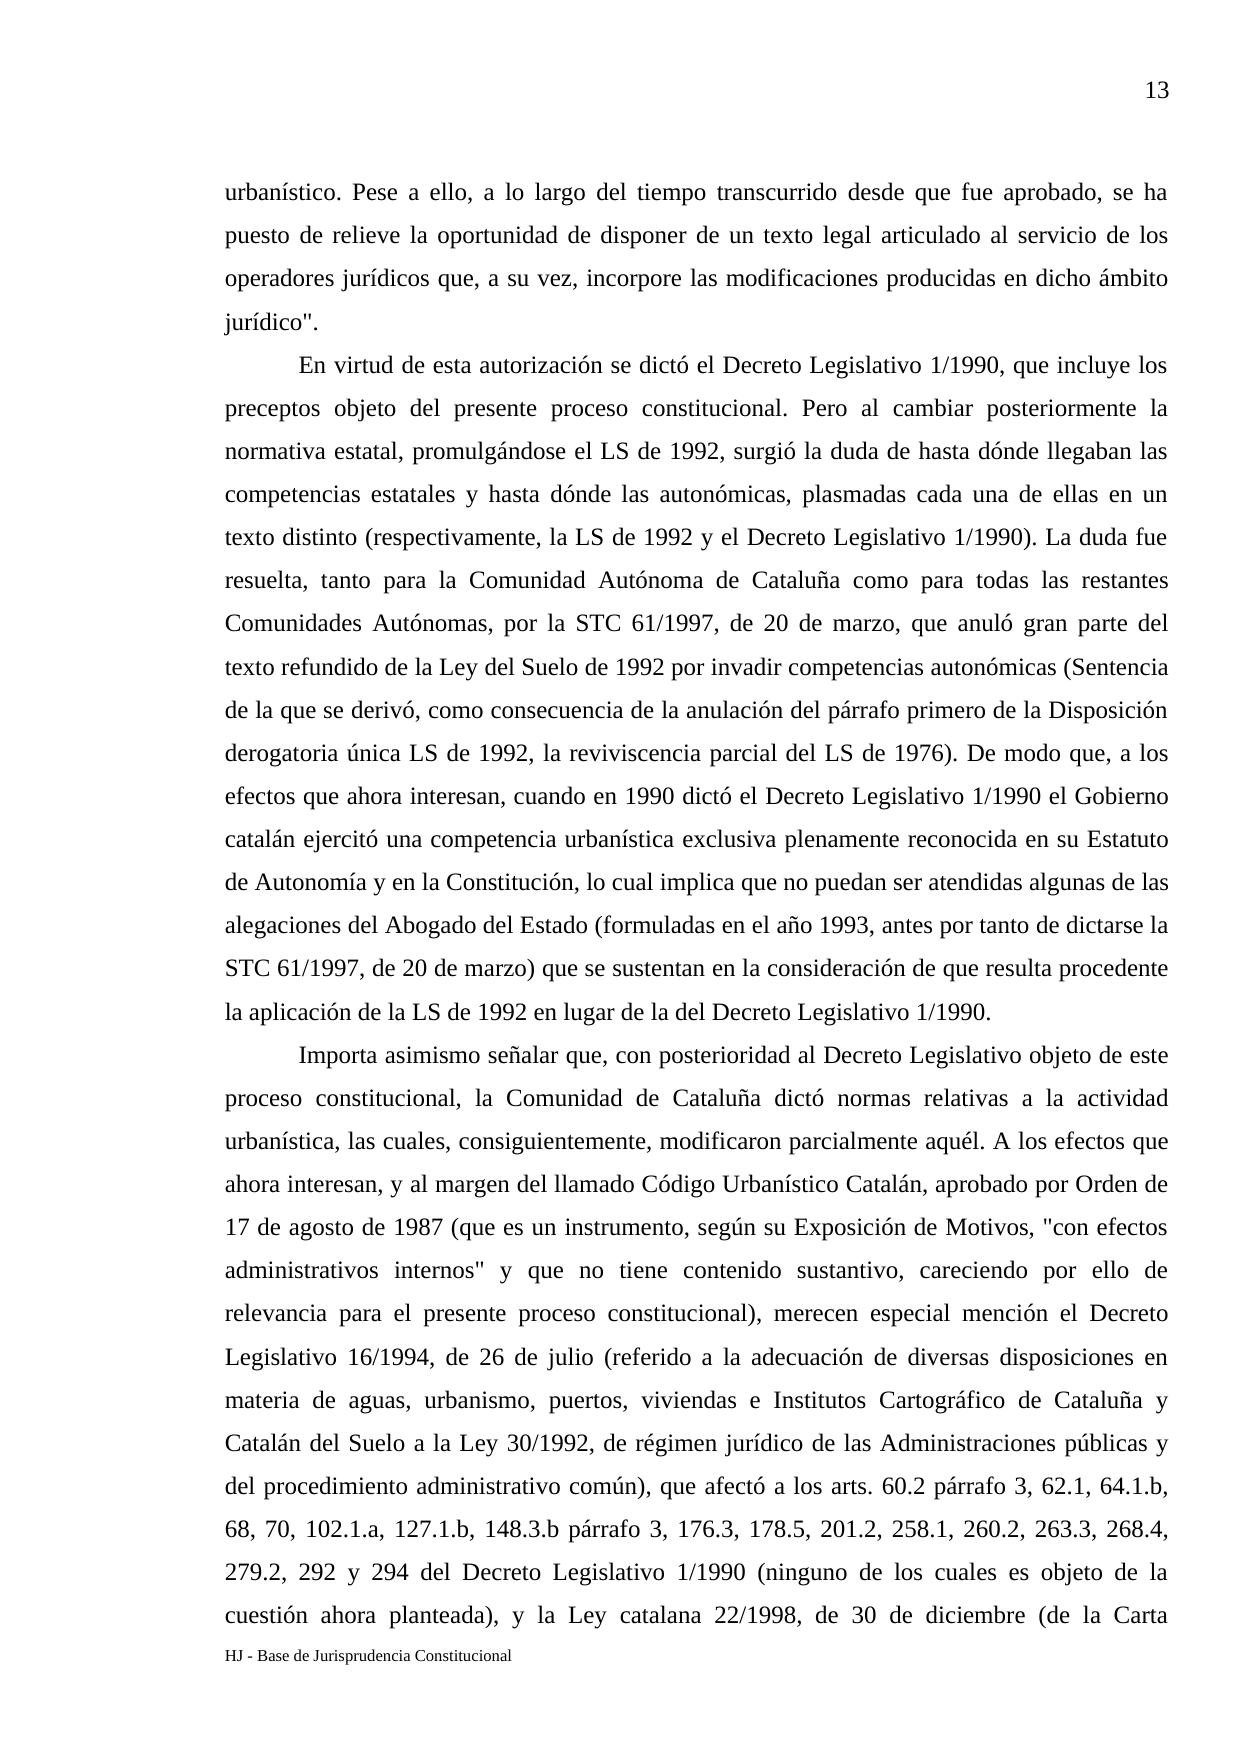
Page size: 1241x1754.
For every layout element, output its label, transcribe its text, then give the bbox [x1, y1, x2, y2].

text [224, 1040, 1169, 1629]
text En virtud de esta autorización se dictó el Decreto Legislativo 1/1990, que incluye los preceptos objeto del presente proceso constitucional. Pero al cambiar posteriormente la normativa estatal, promulgándose el LS de 1992, surgió la duda de hasta dónde llegaban las competencias estatales y hasta dónde las autonómicas, plasmadas cada una de ellas en un texto distinto (respectivamente, la LS de 1992 y el Decreto Legislativo 1/1990). La duda fue resuelta, tanto para la Comunidad Autónoma de Cataluña como para todas las restantes Comunidades Autónomas, por la STC 61/1997, de 20 de marzo, que anuló gran parte del texto refundido de la Ley del Suelo de 1992 por invadir competencias autonómicas (Sentencia de la que se derivó, como consecuencia de la anulación del párrafo primero de la Disposición derogatoria única LS de 1992, la reviviscencia parcial del LS de 1976). De modo que, a los efectos que ahora interesan, cuando en 1990 dictó el Decreto Legislativo 1/1990 el Gobierno catalán ejercitó una competencia urbanística exclusiva plenamente reconocida en su Estatuto de Autonomía y en la Constitución, lo cual implica que no puedan ser atendidas algunas de las alegaciones del Abogado del Estado (formuladas en el año 1993, antes por tanto de dictarse la STC 61/1997, de 20 de marzo) que se sustentan en la consideración de que resulta procedente la aplicación de la LS de 1992 en lugar de la del Decreto Legislativo 1/1990. [224, 350, 1169, 1025]
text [224, 177, 1169, 335]
